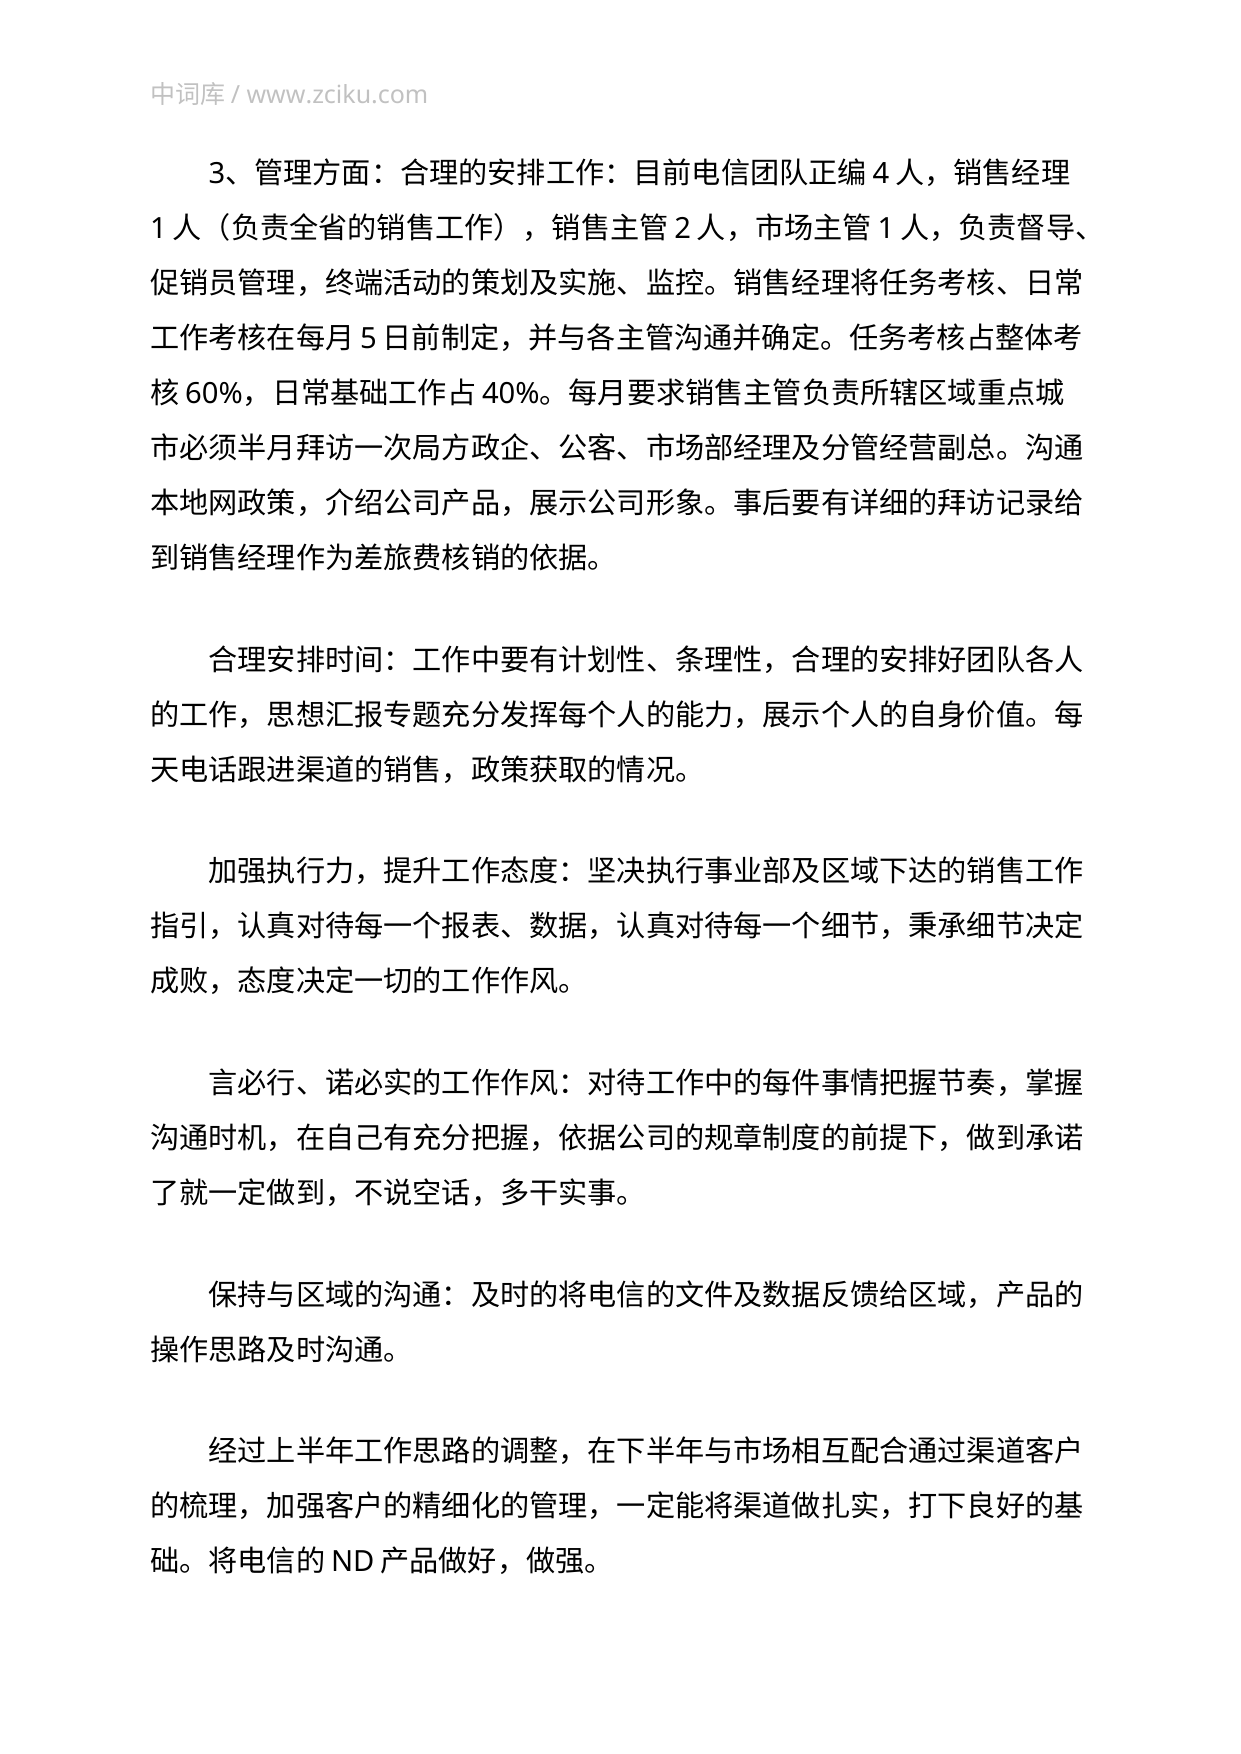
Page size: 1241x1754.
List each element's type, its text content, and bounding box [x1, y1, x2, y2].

text 3、管理方面：合理的安排工作：目前电信团队正编4人，销售经理1人（负责全省的销售工作），销售主管2人，市场主管1人，负责督导、促销员管理，终端活动的策划及实施、监控。销售经理将任务考核、日常工作考核在每月5日前制定，并与各主管沟通并确定。任务考核占整体考核60%，日常基础工作占40%。每月要求销售主管负责所辖区域重点城市必须半月拜访一次局方政企、公客、市场部经理及分管经营副总。沟通本地网政策，介绍公司产品，展示公司形象。事后要有详细的拜访记录给到销售经理作为差旅费核销的依据。 [150, 150, 1090, 577]
text 言必行、诺必实的工作作风：对待工作中的每件事情把握节奏，掌握沟通时机，在自己有充分把握，依据公司的规章制度的前提下，做到承诺了就一定做到，不说空话，多干实事。 [150, 1059, 1090, 1212]
text 合理安排时间：工作中要有计划性、条理性，合理的安排好团队各人的工作，思想汇报专题充分发挥每个人的能力，展示个人的自身价值。每天电话跟进渠道的销售，政策获取的情况。 [150, 636, 1090, 788]
text 保持与区域的沟通：及时的将电信的文件及数据反馈给区域，产品的操作思路及时沟通。 [150, 1271, 1090, 1368]
text 经过上半年工作思路的调整，在下半年与市场相互配合通过渠道客户的梳理，加强客户的精细化的管理，一定能将渠道做扎实，打下良好的基础。将电信的ND产品做好，做强。 [150, 1428, 1090, 1580]
text 加强执行力，提升工作态度：坚决执行事业部及区域下达的销售工作指引，认真对待每一个报表、数据，认真对待每一个细节，秉承细节决定成败，态度决定一切的工作作风。 [150, 848, 1090, 1000]
